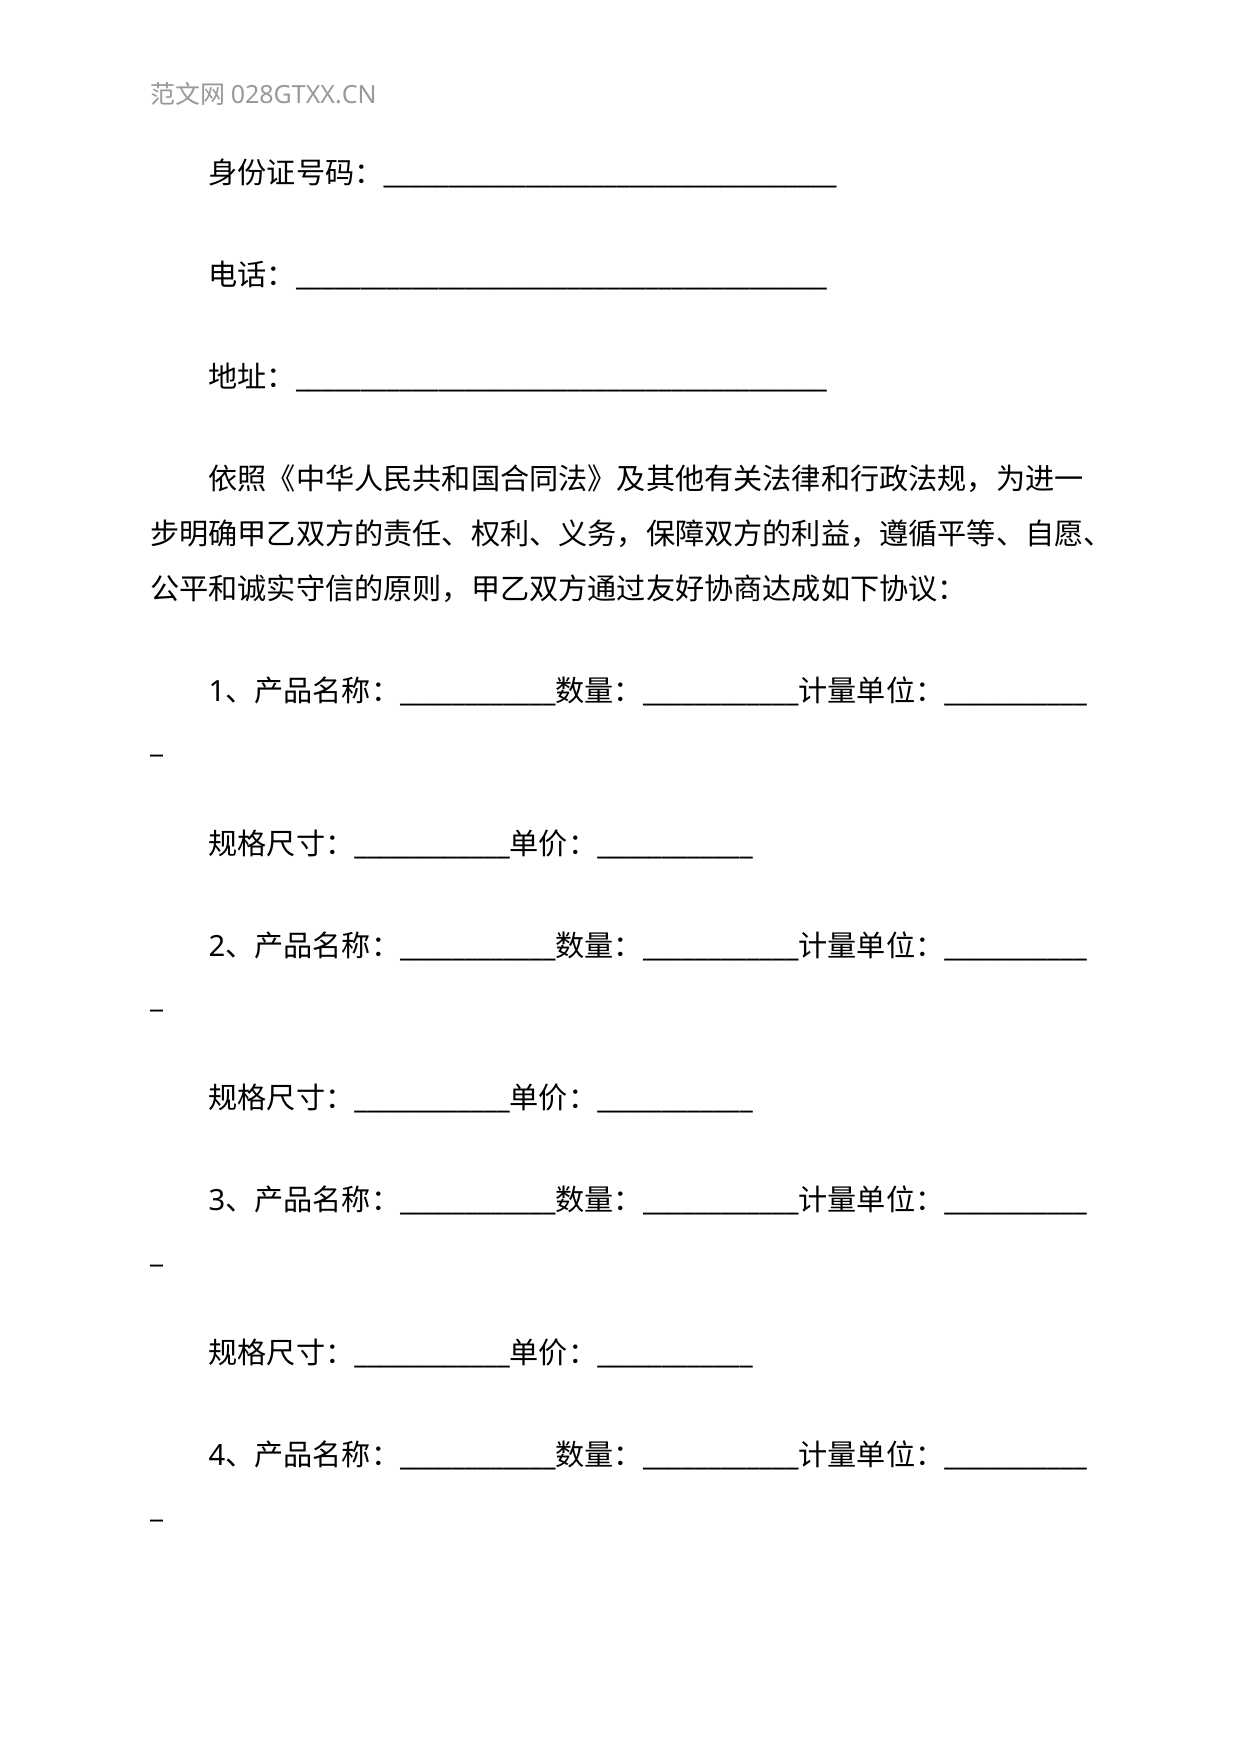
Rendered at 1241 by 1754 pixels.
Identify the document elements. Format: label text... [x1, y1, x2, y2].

text 依照《中华人民共和国合同法》及其他有关法律和行政法规，为进一步明确甲乙双方的责任、权利、义务，保障双方的利益，遵循平等、自愿、公平和诚实守信的原则，甲乙双方通过友好协商达成如下协议： [150, 456, 1090, 608]
text 规格尺寸：____________单价：____________ [150, 1075, 1090, 1117]
text 规格尺寸：____________单价：____________ [150, 820, 1090, 863]
text 3、产品名称：____________数量：____________计量单位：____________ [150, 1177, 1090, 1271]
text 1、产品名称：____________数量：____________计量单位：____________ [150, 667, 1090, 761]
text 4、产品名称：____________数量：____________计量单位：____________ [150, 1432, 1090, 1526]
text 2、产品名称：____________数量：____________计量单位：____________ [150, 922, 1090, 1016]
text 身份证号码：___________________________________ [150, 150, 1090, 192]
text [150, 354, 1090, 396]
text 规格尺寸：____________单价：____________ [150, 1329, 1090, 1372]
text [150, 252, 1090, 294]
